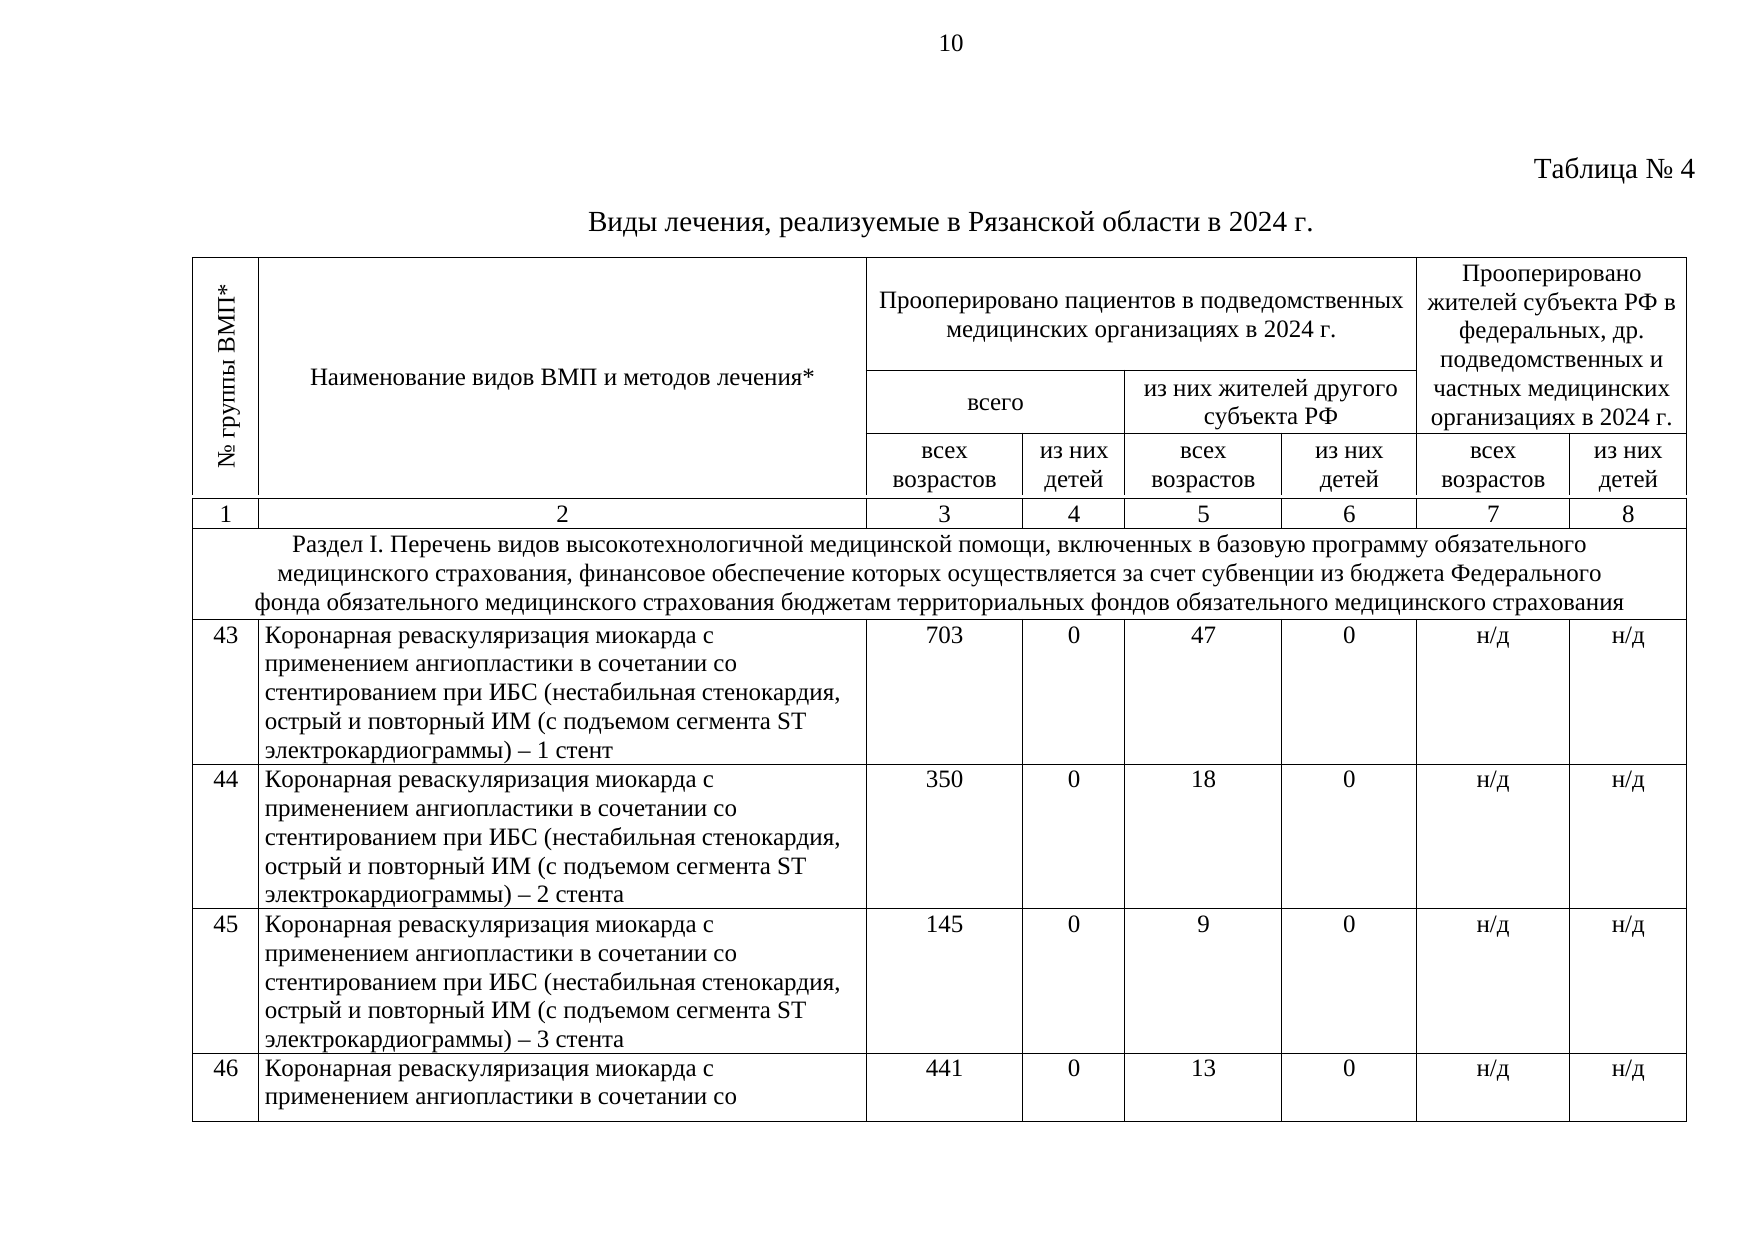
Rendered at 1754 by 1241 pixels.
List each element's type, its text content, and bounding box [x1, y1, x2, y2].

table_header Прооперировано пациентов в подведомственных медицинских организациях в 2024 г. [867, 258, 1416, 369]
table_cell Раздел I. Перечень видов высокотехнологичной медицинской помощи, включенных в базовую программу обязательного медицинского страхования, финансовое обеспечение которых осуществляется за счет субвенции из бюджета Федерального фонда обязательного медицинского страхования бюджетам территориальных фондов обязательного медицинского страхования [193, 529, 1686, 619]
table_cell н/д [1417, 1054, 1569, 1121]
table_cell из них детей [1023, 434, 1124, 495]
table_cell 44 [193, 765, 258, 908]
table_cell из них жителей другого субъекта РФ [1125, 371, 1416, 432]
table_cell 0 [1023, 620, 1124, 763]
table_header № группы ВМП* [193, 258, 258, 495]
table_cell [259, 1054, 866, 1121]
table_cell н/д [1570, 1054, 1686, 1121]
table_cell всех возрастов [1125, 434, 1281, 495]
table_cell 43 [193, 620, 258, 763]
table_header 1 [193, 499, 258, 528]
table_cell 0 [1282, 1054, 1416, 1121]
table_cell 9 [1125, 909, 1281, 1053]
table_header 4 [1023, 499, 1124, 528]
table_cell 0 [1023, 765, 1124, 908]
table_cell н/д [1570, 620, 1686, 763]
table_cell Коронарная реваскуляризация миокарда с применением ангиопластики в сочетании со стентированием при ИБС (нестабильная стенокардия, острый и повторный ИМ (с подъемом сегмента ST электрокардиограммы) – 2 стента [259, 765, 866, 908]
table_cell всех возрастов [867, 434, 1022, 495]
table_cell 0 [1282, 909, 1416, 1053]
table_cell 18 [1125, 765, 1281, 908]
table_header Прооперировано жителей субъекта РФ в федеральных, др. подведомственных и частных медицинских организациях в 2024 г. [1417, 258, 1686, 432]
table_cell 441 [867, 1054, 1022, 1121]
table_header 5 [1125, 499, 1281, 528]
table_cell н/д [1417, 765, 1569, 908]
table_cell всех возрастов [1417, 434, 1569, 495]
table_header Наименование видов ВМП и методов лечения* [259, 258, 866, 495]
table_header 7 [1417, 499, 1569, 528]
table_header 6 [1282, 499, 1416, 528]
table_cell из них детей [1570, 434, 1686, 495]
table_cell 47 [1125, 620, 1281, 763]
table_cell 0 [1282, 765, 1416, 908]
table_cell Коронарная реваскуляризация миокарда с применением ангиопластики в сочетании со стентированием при ИБС (нестабильная стенокардия, острый и повторный ИМ (с подъемом сегмента ST электрокардиограммы) – 3 стента [259, 909, 866, 1053]
table_cell 350 [867, 765, 1022, 908]
table_cell из них детей [1282, 434, 1416, 495]
table_cell 13 [1125, 1054, 1281, 1121]
table_cell н/д [1417, 909, 1569, 1053]
text Виды лечения, реализуемые в Рязанской области в 2024 г. [207, 204, 1695, 238]
table_cell всего [867, 371, 1124, 432]
text Таблица № 4 [207, 152, 1695, 185]
table_cell 0 [1023, 1054, 1124, 1121]
table_cell 0 [1023, 909, 1124, 1053]
table_cell н/д [1570, 765, 1686, 908]
table_cell н/д [1417, 620, 1569, 763]
table_cell 145 [867, 909, 1022, 1053]
table_cell 703 [867, 620, 1022, 763]
table_cell Коронарная реваскуляризация миокарда с применением ангиопластики в сочетании со стентированием при ИБС (нестабильная стенокардия, острый и повторный ИМ (с подъемом сегмента ST электрокардиограммы) – 1 стент [259, 620, 866, 763]
table_cell 0 [1282, 620, 1416, 763]
table_header 8 [1570, 499, 1686, 528]
table_cell 46 [193, 1054, 258, 1121]
table_cell 45 [193, 909, 258, 1053]
table_header 3 [867, 499, 1022, 528]
table_cell н/д [1570, 909, 1686, 1053]
table_header 2 [259, 499, 866, 528]
